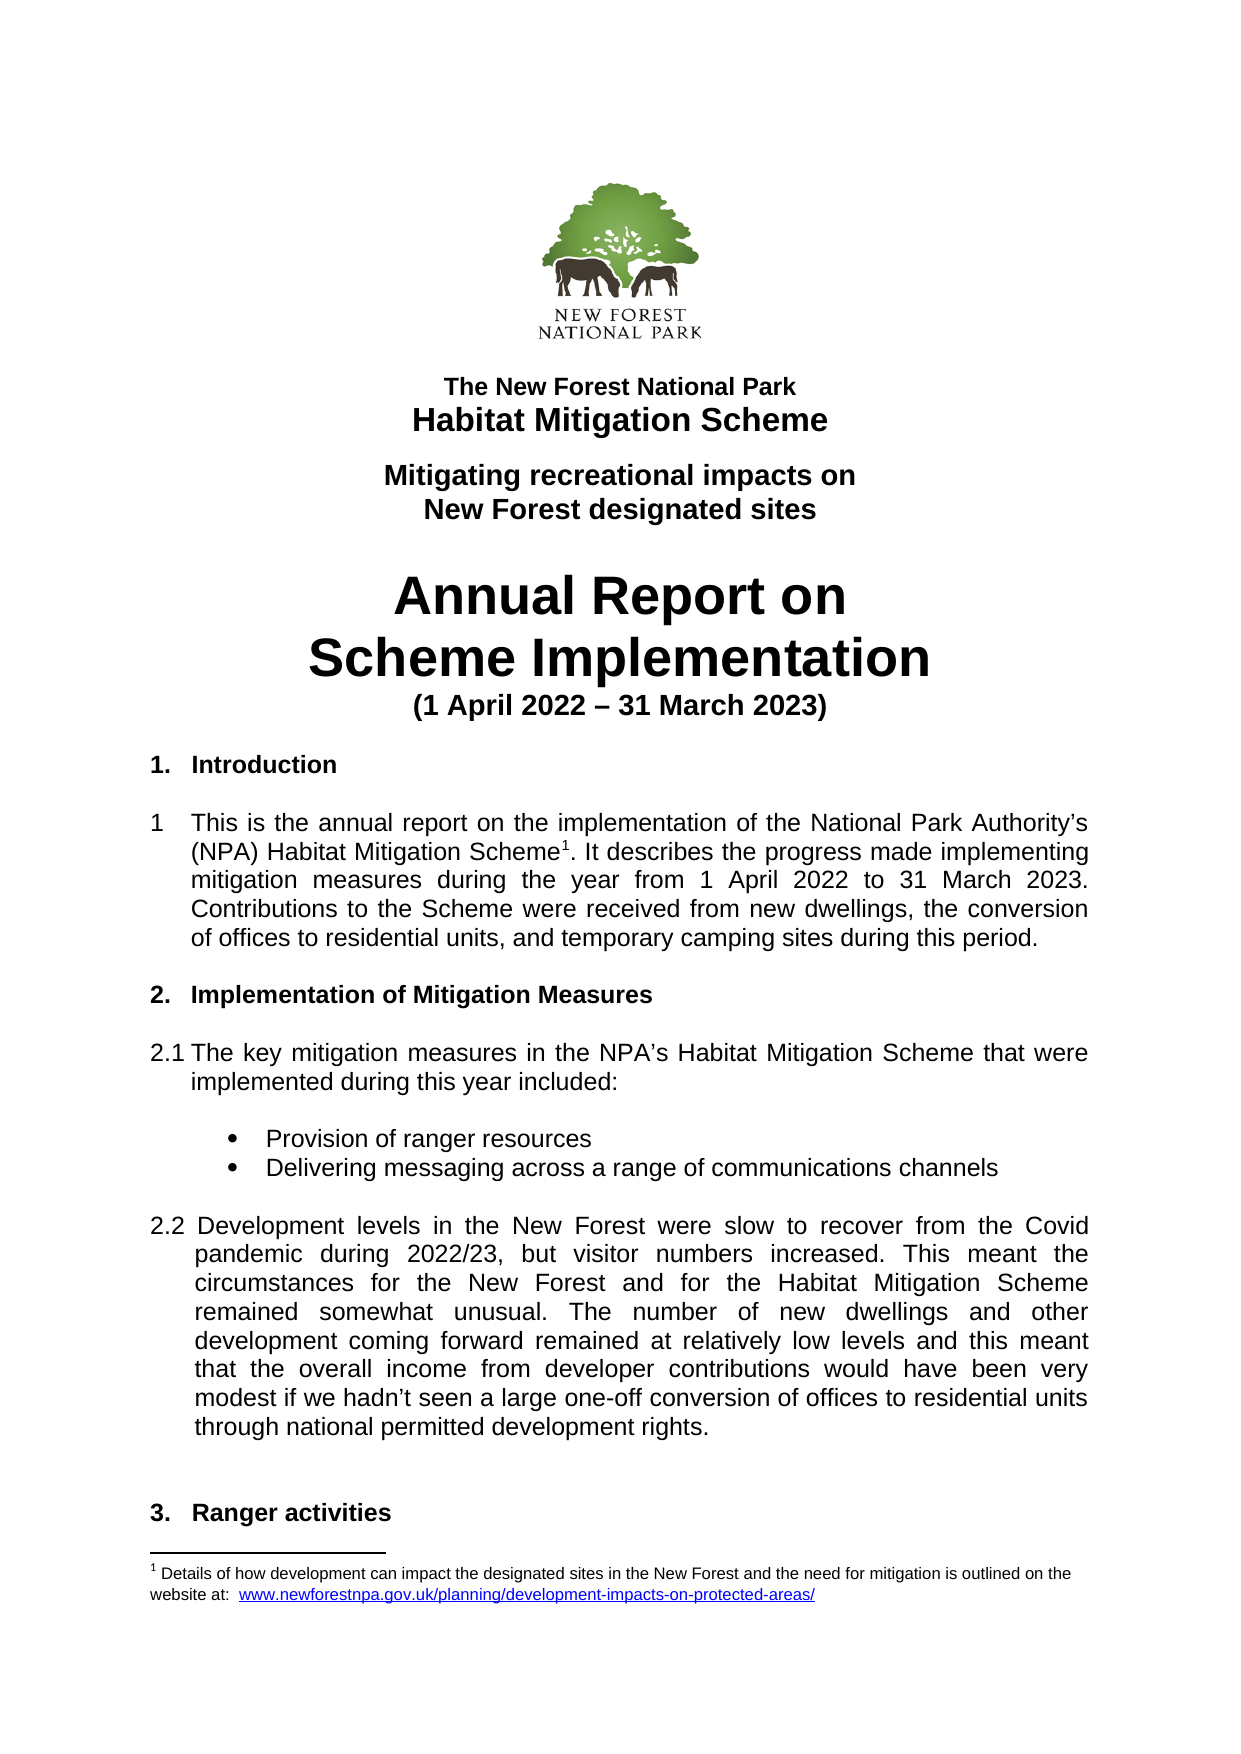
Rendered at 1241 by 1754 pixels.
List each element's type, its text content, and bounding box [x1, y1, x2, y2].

list Provision of ranger resources [228, 1124, 1090, 1153]
list Implementation of Mitigation Measures [150, 981, 1090, 1009]
list This is the annual report on the implementation of the National Park Authority’s (NPA) Habitat Mitigation Scheme. It describes the progress made implementing mitigation measures during the year from 1 April 2022 to 31 March 2023. Contributions to the Scheme were received from new dwellings, the conversion of offices to residential units, and temporary camping sites during this period. [150, 808, 1090, 952]
text Mitigating recreational impacts on [150, 458, 1090, 492]
text 3. Ranger activities [150, 1498, 1090, 1527]
list Delivering messaging across a range of communications channels [228, 1153, 1090, 1182]
text (1 April 2022 – 31 March 2023) [150, 688, 1090, 722]
text 2.2 Development levels in the New Forest were slow to recover from the Covid pandemic during 2022/23, but visitor numbers increased. This meant the circumstances for the New Forest and for the Habitat Mitigation Scheme remained somewhat unusual. The number of new dwellings and other development coming forward remained at relatively low levels and this meant that the overall income from developer contributions would have been very modest if we hadn’t seen a large one-off conversion of offices to residential units through national permitted development rights. [150, 1211, 1090, 1441]
text The New Forest National Park [150, 372, 1090, 401]
picture [538, 183, 702, 339]
text 2.1 The key mitigation measures in the NPA’s Habitat Mitigation Scheme that were implemented during this year included: [150, 1038, 1090, 1096]
text New Forest designated sites [150, 492, 1090, 525]
text Scheme Implementation [150, 626, 1090, 688]
text Habitat Mitigation Scheme [150, 401, 1090, 439]
text 1. Introduction [150, 751, 1090, 779]
text Annual Report on [150, 564, 1090, 626]
